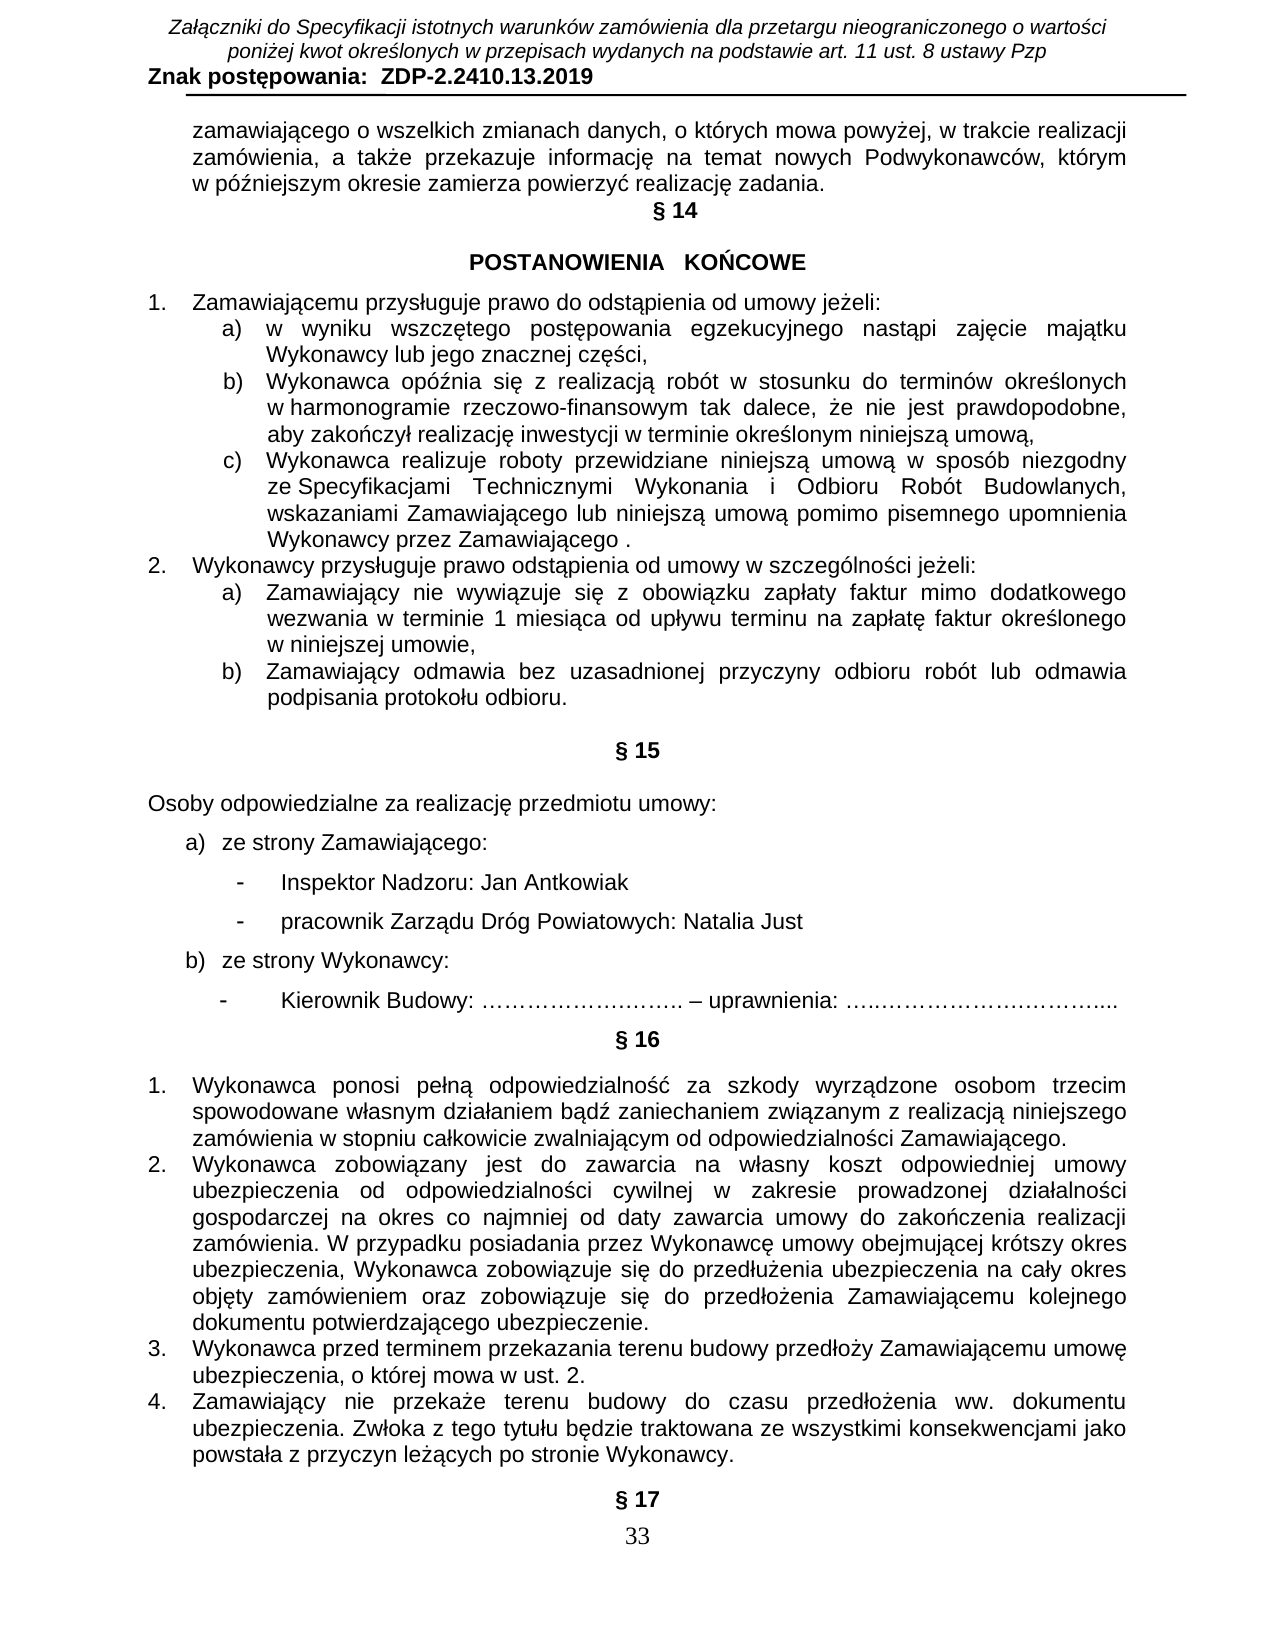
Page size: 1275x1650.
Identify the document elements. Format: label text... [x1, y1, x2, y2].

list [148, 117, 1127, 197]
title Wykonawca realizuje roboty przewidziane niniejszą umową w sposób niezgodny ze Specyfikacjami Technicznymi Wykonania i Odbioru Robót Budowlanych, wskazaniami Zamawiającego lub niniejszą umową pomimo pisemnego upomnienia Wykonawcy przez Zamawiającego . [223, 447, 1127, 552]
title § 17 [148, 1486, 1127, 1513]
title § 14 [223, 197, 1127, 223]
list Wykonawca przed terminem przekazania terenu budowy przedłoży Zamawiającemu umowę ubezpieczenia, o której mowa w ust. 2. [148, 1335, 1127, 1388]
title Zamawiającemu przysługuje prawo do odstąpienia od umowy jeżeli: [148, 289, 1127, 315]
list Wykonawca zobowiązany jest do zawarcia na własny koszt odpowiedniej umowy ubezpieczenia od odpowiedzialności cywilnej w zakresie prowadzonej działalności gospodarczej na okres co najmniej od daty zawarcia umowy do zakończenia realizacji zamówienia. W przypadku posiadania przez Wykonawcę umowy obejmującej krótszy okres ubezpieczenia, Wykonawca zobowiązuje się do przedłużenia ubezpieczenia na cały okres objęty zamówieniem oraz zobowiązuje się do przedłożenia Zamawiającemu kolejnego dokumentu potwierdzającego ubezpieczenie. [148, 1151, 1127, 1335]
title § 15 [148, 737, 1127, 763]
list Zamawiający nie przekaże terenu budowy do czasu przedłożenia ww. dokumentu ubezpieczenia. Zwłoka z tego tytułu będzie traktowana ze wszystkimi konsekwencjami jako powstała z przyczyn leżących po stronie Wykonawcy. [148, 1388, 1127, 1467]
title ze strony Wykonawcy: [185, 947, 1127, 974]
title Kierownik Budowy: ……………….…….. – uprawnienia: …..……………….……….... [219, 987, 1127, 1013]
title POSTANOWIENIA KOŃCOWE [148, 249, 1127, 276]
title Inspektor Nadzoru: Jan Antkowiak [236, 868, 1127, 895]
title Wykonawca opóźnia się z realizacją robót w stosunku do terminów określonych w harmonogramie rzeczowo-finansowym tak dalece, że nie jest prawdopodobne, aby zakończył realizację inwestycji w terminie określonym niniejszą umową, [223, 368, 1127, 447]
title pracownik Zarządu Dróg Powiatowych: Natalia Just [236, 908, 1127, 934]
title Osoby odpowiedzialne za realizację przedmiotu umowy: [148, 789, 1127, 816]
title Zamawiający odmawia bez uzasadnionej przyczyny odbioru robót lub odmawia podpisania protokołu odbioru. [222, 658, 1127, 710]
title § 16 [148, 1026, 1127, 1053]
title w wyniku wszczętego postępowania egzekucyjnego nastąpi zajęcie majątku Wykonawcy lub jego znacznej części, [222, 315, 1127, 368]
title Zamawiający nie wywiązuje się z obowiązku zapłaty faktur mimo dodatkowego wezwania w terminie 1 miesiąca od upływu terminu na zapłatę faktur określonego w niniejszej umowie, [222, 579, 1127, 658]
title ze strony Zamawiającego: [185, 829, 1127, 855]
title Wykonawcy przysługuje prawo odstąpienia od umowy w szczególności jeżeli: [148, 552, 1127, 579]
list Wykonawca ponosi pełną odpowiedzialność za szkody wyrządzone osobom trzecim spowodowane własnym działaniem bądź zaniechaniem związanym z realizacją niniejszego zamówienia w stopniu całkowicie zwalniającym od odpowiedzialności Zamawiającego. [148, 1072, 1127, 1151]
